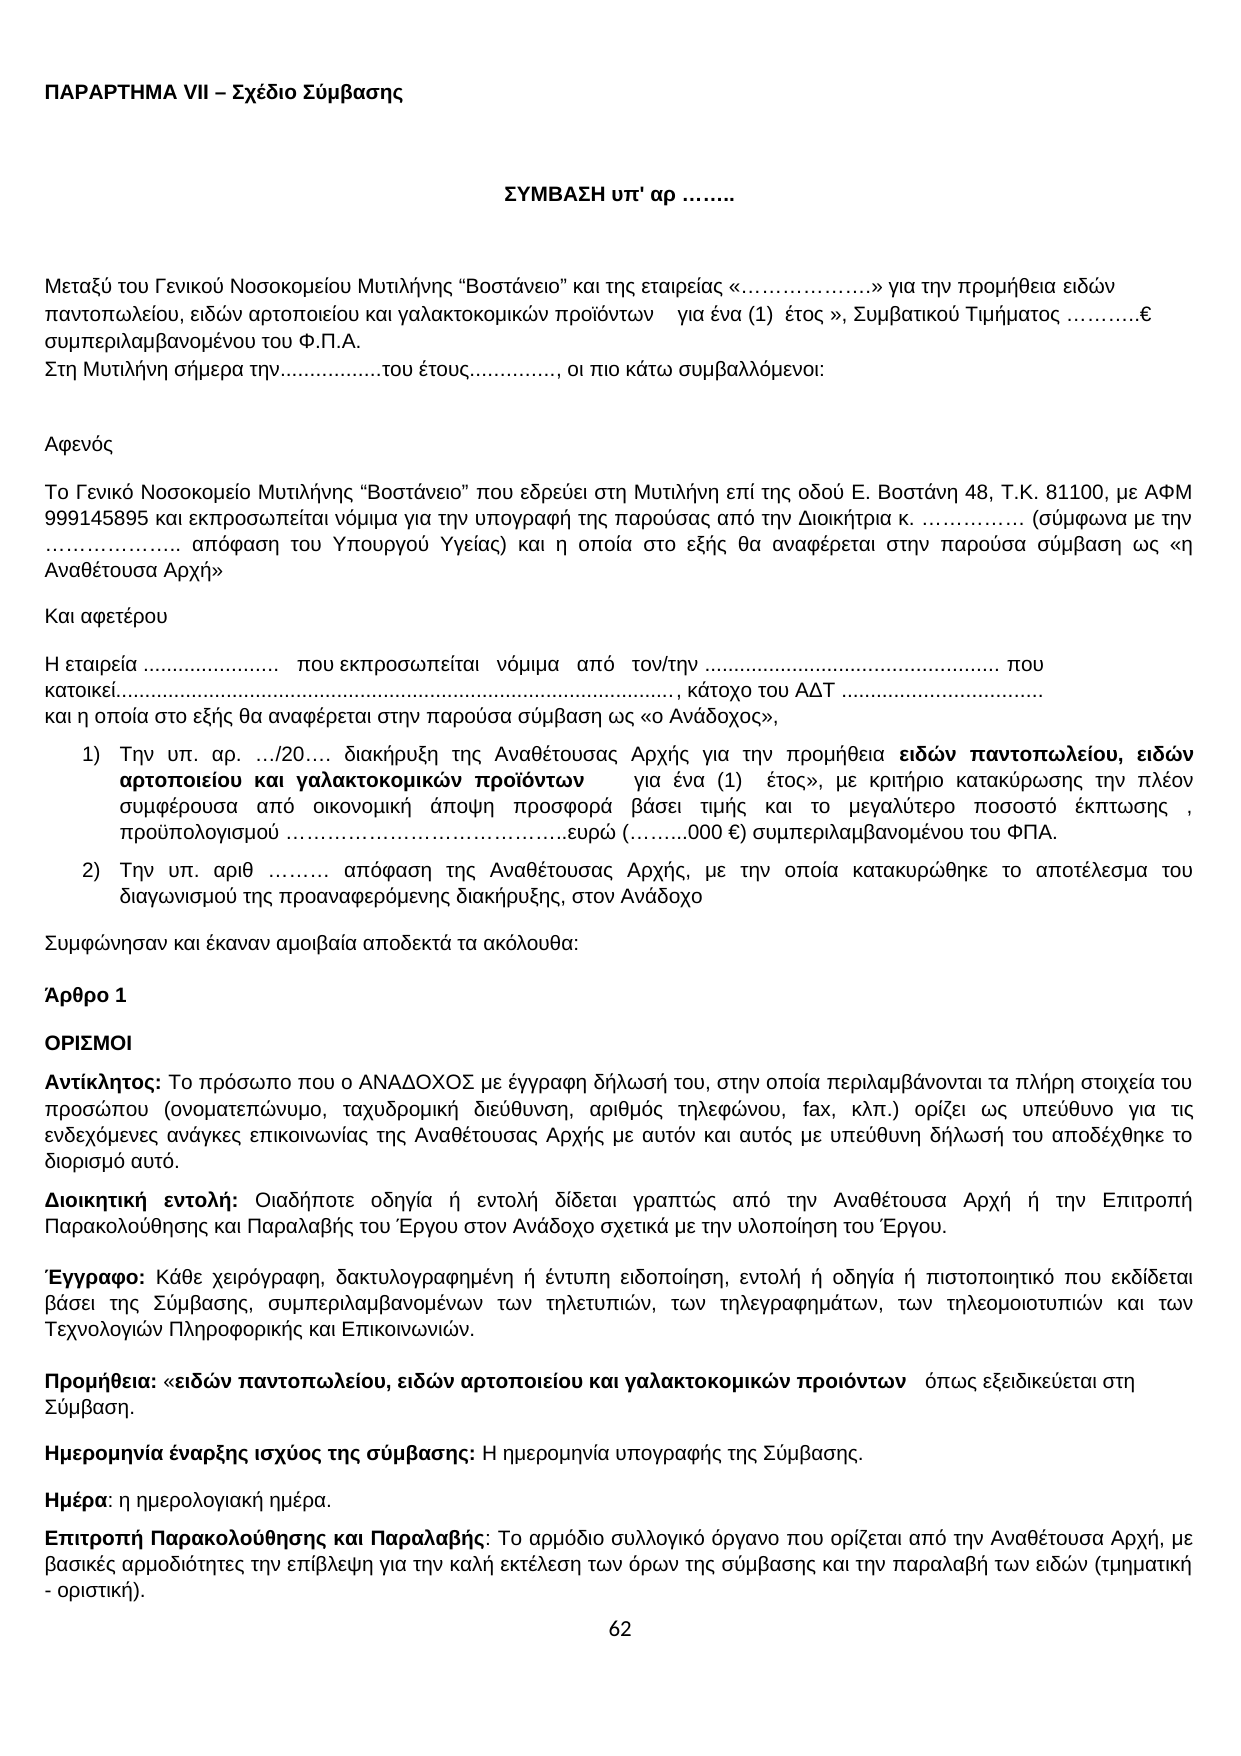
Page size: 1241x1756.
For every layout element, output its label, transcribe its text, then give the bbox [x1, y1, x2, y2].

text Διοικητική εντολή: Οιαδήποτε οδηγία ή εντολή δίδεται γραπτώς από την Αναθέτουσα Αρχή ή την Επιτροπή Παρακολούθησης και Παραλαβής του Έργου στον Ανάδοχο σχετικά με την υλοποίηση του Έργου. [44, 1187, 1194, 1239]
text Ημερομηνία έναρξης ισχύος της σύμβασης: Η ημερομηνία υπογραφής της Σύμβασης. [44, 1436, 1194, 1467]
text Επιτροπή Παρακολούθησης και Παραλαβής: Το αρμόδιο συλλογικό όργανο που ορίζεται από την Αναθέτουσα Αρχή, με βασικές αρμοδιότητες την επίβλεψη για την καλή εκτέλεση των όρων της σύμβασης και την παραλαβή των ειδών (τμηματική - οριστική). [44, 1524, 1194, 1603]
text Και αφετέρου [44, 598, 1194, 629]
text Προμήθεια: «ειδών παντοπωλείου, ειδών αρτοποιείου και γαλακτοκομικών προιόντων όπως εξειδικεύεται στη Σύμβαση. [44, 1367, 1194, 1419]
text κατοικεί , κάτοχο του ΑΔΤ [44, 676, 1194, 702]
list Την υπ. αριθ ……… απόφαση της Αναθέτουσας Αρχής, με την οποία κατακυρώθηκε το αποτέλεσμα του διαγωνισμού της προαναφερόμενης διακήρυξης, στον Ανάδοχο [82, 857, 1194, 909]
text και η οποία στο εξής θα αναφέρεται στην παρούσα σύμβαση ως «ο Ανάδοχος», [44, 702, 1194, 728]
subtitle ΠΑΡΑΡΤΗΜΑ VII – Σχέδιο Σύμβασης [44, 80, 1194, 104]
text Αφενός [44, 426, 1194, 457]
text Η εταιρεία που εκπροσωπείται νόμιμα από τον/την που [44, 650, 1194, 676]
text Στη Μυτιλήνη σήμερα την του έτους , οι πιο κάτω συμβαλλόμενοι: [44, 357, 1194, 381]
text Το Γενικό Νοσοκομείο Μυτιλήνης “Βοστάνειο” που εδρεύει στη Μυτιλήνη επί της οδού Ε. Βοστάνη 48, Τ.Κ. 81100, με ΑΦΜ 999145895 και εκπροσωπείται νόμιμα για την υπογραφή της παρούσας από την Διοικήτρια κ. …………… (σύμφωνα με την ……………….. απόφαση του Υπουργού Υγείας) και η οποία στο εξής θα αναφέρεται στην παρούσα σύμβαση ως «η Αναθέτουσα Αρχή» [44, 478, 1194, 582]
text ΣΥΜΒΑΣΗ υπ' αρ …….. [44, 176, 1194, 207]
text Μεταξύ του Γενικού Νοσοκομείου Μυτιλήνης “Βοστάνειο” και της εταιρείας «……………….» για την προμήθεια ειδών παντοπωλείου, ειδών αρτοποιείου και γαλακτοκομικών προϊόντων για ένα (1) έτος », Συμβατικού Τιμήματος ………..€ συμπεριλαμβανομένου του Φ.Π.Α. [44, 274, 1194, 353]
text Αντίκλητος: Το πρόσωπο που ο ΑΝΑΔΟΧΟΣ με έγγραφη δήλωσή του, στην οποία περιλαμβάνονται τα πλήρη στοιχεία του προσώπου (ονοματεπώνυμο, ταχυδρομική διεύθυνση, αριθμός τηλεφώνου, fax, κλπ.) ορίζει ως υπεύθυνο για τις ενδεχόμενες ανάγκες επικοινωνίας της Αναθέτουσας Αρχής με αυτόν και αυτός με υπεύθυνη δήλωσή του αποδέχθηκε το διορισμό αυτό. [44, 1068, 1194, 1174]
text Συμφώνησαν και έκαναν αμοιβαία αποδεκτά τα ακόλουθα: [44, 926, 1194, 957]
text Ημέρα: η ημερολογιακή ημέρα. [44, 1487, 1194, 1511]
text Άρθρο 1 [44, 978, 1194, 1009]
text ΟΡΙΣΜΟΙ [44, 1029, 1194, 1056]
list Την υπ. αρ. …/20…. διακήρυξη της Αναθέτουσας Αρχής για την προμήθεια ειδών παντοπωλείου, ειδών αρτοποιείου και γαλακτοκομικών προϊόντων για ένα (1) έτος», µε κριτήριο κατακύρωσης την πλέον συµφέρουσα από οικονοµική άποψη προσφορά βάσει τιμής και το μεγαλύτερο ποσοστό έκπτωσης , προϋπολογισμού …………………………………..ευρώ (……...000 €) συµπεριλαµβανοµένου του ΦΠΑ. [82, 741, 1194, 845]
text Έγγραφο: Κάθε χειρόγραφη, δακτυλογραφημένη ή έντυπη ειδοποίηση, εντολή ή οδηγία ή πιστοποιητικό που εκδίδεται βάσει της Σύμβασης, συμπεριλαμβανομένων των τηλετυπιών, των τηλεγραφημάτων, των τηλεομοιοτυπιών και των Τεχνολογιών Πληροφορικής και Επικοινωνιών. [44, 1264, 1194, 1342]
